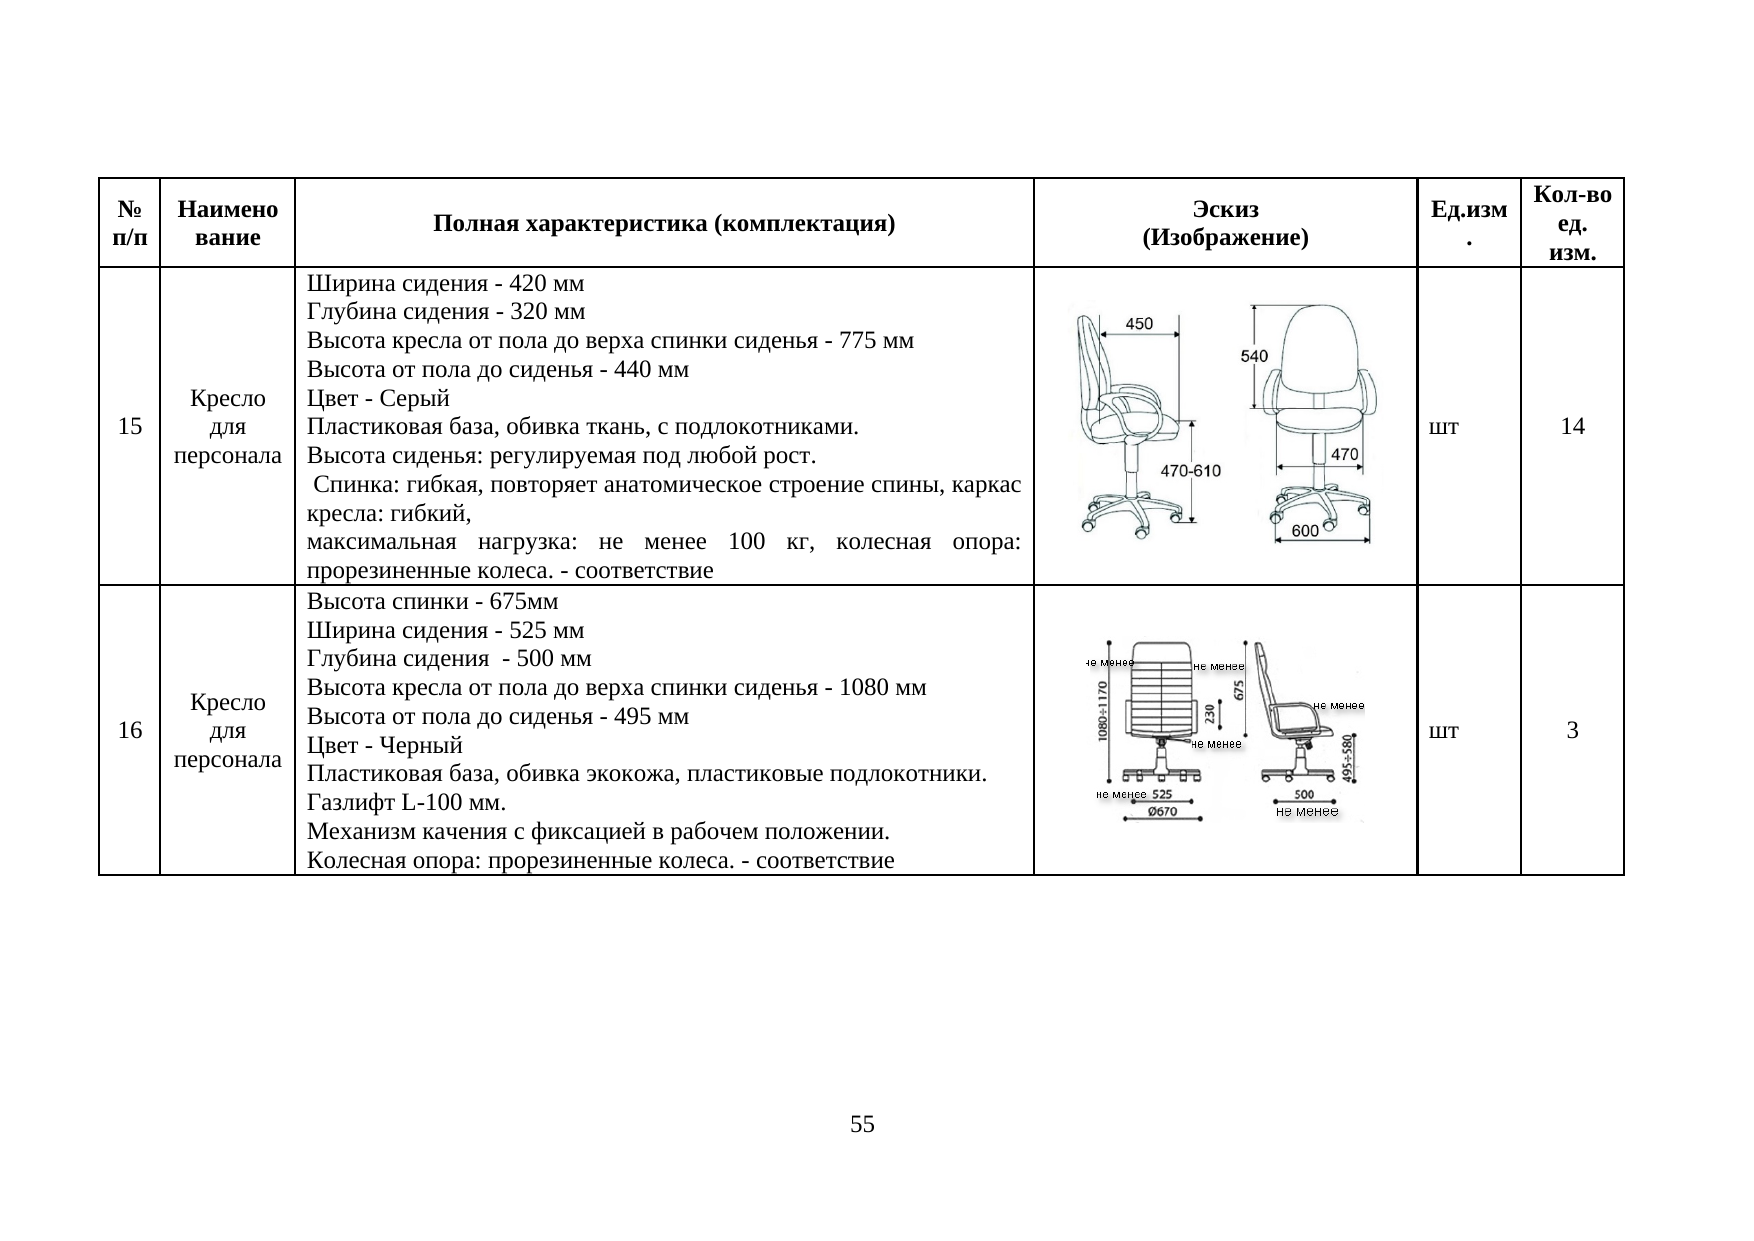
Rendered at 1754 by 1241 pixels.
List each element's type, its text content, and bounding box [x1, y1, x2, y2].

table_header Ед.изм. [1419, 179, 1520, 266]
picture [1067, 300, 1384, 552]
table_header Полная характеристика (комплектация) [296, 179, 1033, 266]
table_cell 16 [100, 586, 159, 873]
table_header № п/п [100, 179, 159, 266]
picture [1086, 636, 1365, 823]
table_cell Высота спинки - 675мм Ширина сидения - 525 мм Глубина сидения - 500 мм Высота кресла от пола до верха спинки сиденья - 1080 мм Высота от пола до сиденья - 495 мм Цвет - Черный Пластиковая база, обивка экокожа, пластиковые подлокотники. Газлифт L-100 мм. Механизм качения с фиксацией в рабочем положении. Колесная опора: прорезиненные колеса. - соответствие [296, 586, 1033, 873]
table_cell шт [1419, 586, 1520, 873]
table_cell Ширина сидения - 420 мм Глубина сидения - 320 мм Высота кресла от пола до верха спинки сиденья - 775 мм Высота от пола до сиденья - 440 мм Цвет - Серый Пластиковая база, обивка ткань, с подлокотниками. Высота сиденья: регулируемая под любой рост. Спинка: гибкая, повторяет анатомическое строение спины, каркас кресла: гибкий, максимальная нагрузка: не менее 100 кг, колесная опора: прорезиненные колеса. - соответствие [296, 268, 1033, 584]
table_cell шт [1419, 268, 1520, 584]
table_cell 14 [1522, 268, 1623, 584]
table_header Кол-во ед. изм. [1522, 179, 1623, 266]
table_cell [1035, 586, 1416, 873]
table_header Наименование [161, 179, 294, 266]
table_cell [1035, 268, 1416, 584]
table_cell Кресло для персонала [161, 586, 294, 873]
table_header Эскиз (Изображение) [1035, 179, 1416, 266]
table_cell 15 [100, 268, 159, 584]
table_cell 3 [1522, 586, 1623, 873]
table_cell Кресло для персонала [161, 268, 294, 584]
